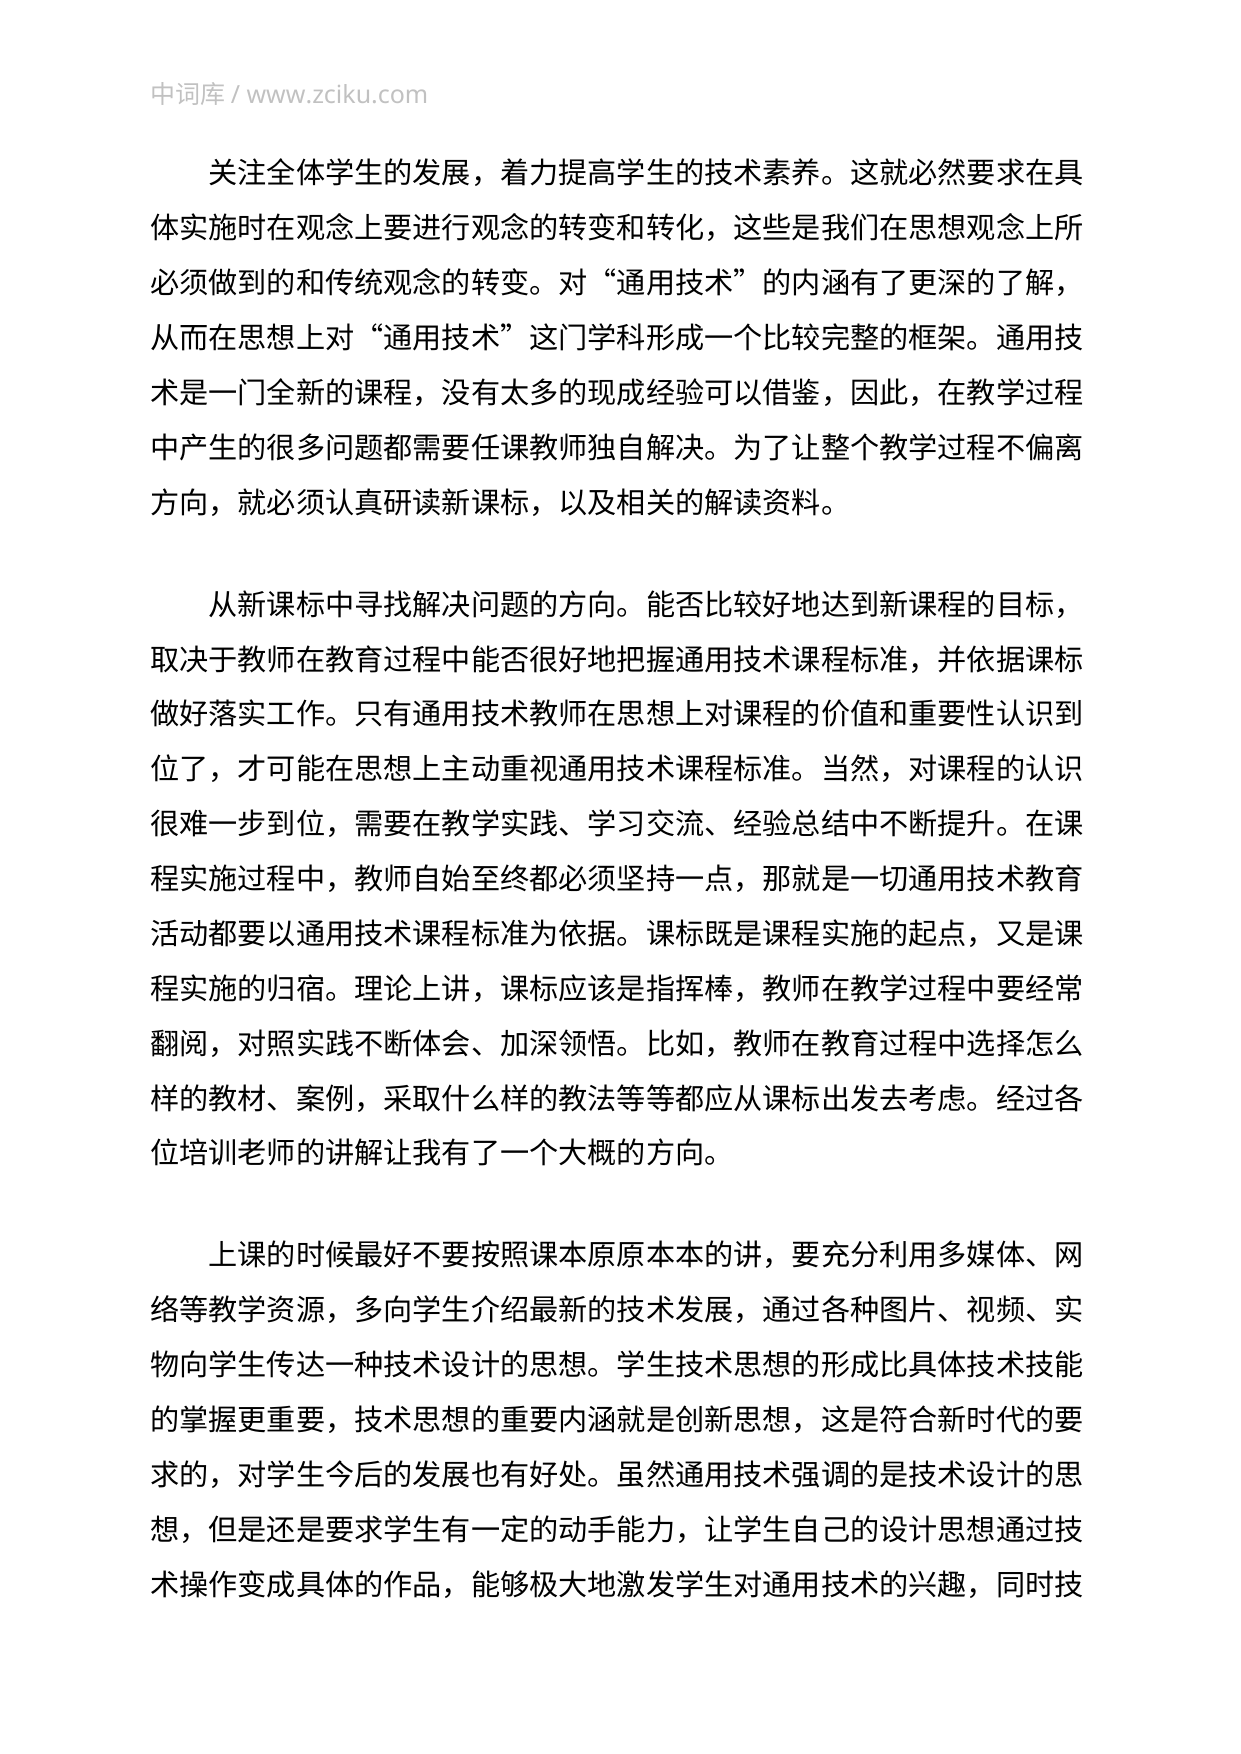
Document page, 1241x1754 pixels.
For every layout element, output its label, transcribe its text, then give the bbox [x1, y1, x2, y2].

text 关注全体学生的发展，着力提高学生的技术素养。这就必然要求在具体实施时在观念上要进行观念的转变和转化，这些是我们在思想观念上所必须做到的和传统观念的转变。对“通用技术”的内涵有了更深的了解，从而在思想上对“通用技术”这门学科形成一个比较完整的框架。通用技术是一门全新的课程，没有太多的现成经验可以借鉴，因此，在教学过程中产生的很多问题都需要任课教师独自解决。为了让整个教学过程不偏离方向，就必须认真研读新课标，以及相关的解读资料。 [150, 150, 1090, 522]
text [150, 1232, 1090, 1603]
text 从新课标中寻找解决问题的方向。能否比较好地达到新课程的目标，取决于教师在教育过程中能否很好地把握通用技术课程标准，并依据课标做好落实工作。只有通用技术教师在思想上对课程的价值和重要性认识到位了，才可能在思想上主动重视通用技术课程标准。当然，对课程的认识很难一步到位，需要在教学实践、学习交流、经验总结中不断提升。在课程实施过程中，教师自始至终都必须坚持一点，那就是一切通用技术教育活动都要以通用技术课程标准为依据。课标既是课程实施的起点，又是课程实施的归宿。理论上讲，课标应该是指挥棒，教师在教学过程中要经常翻阅，对照实践不断体会、加深领悟。比如，教师在教育过程中选择怎么样的教材、案例，采取什么样的教法等等都应从课标出发去考虑。经过各位培训老师的讲解让我有了一个大概的方向。 [150, 581, 1090, 1172]
